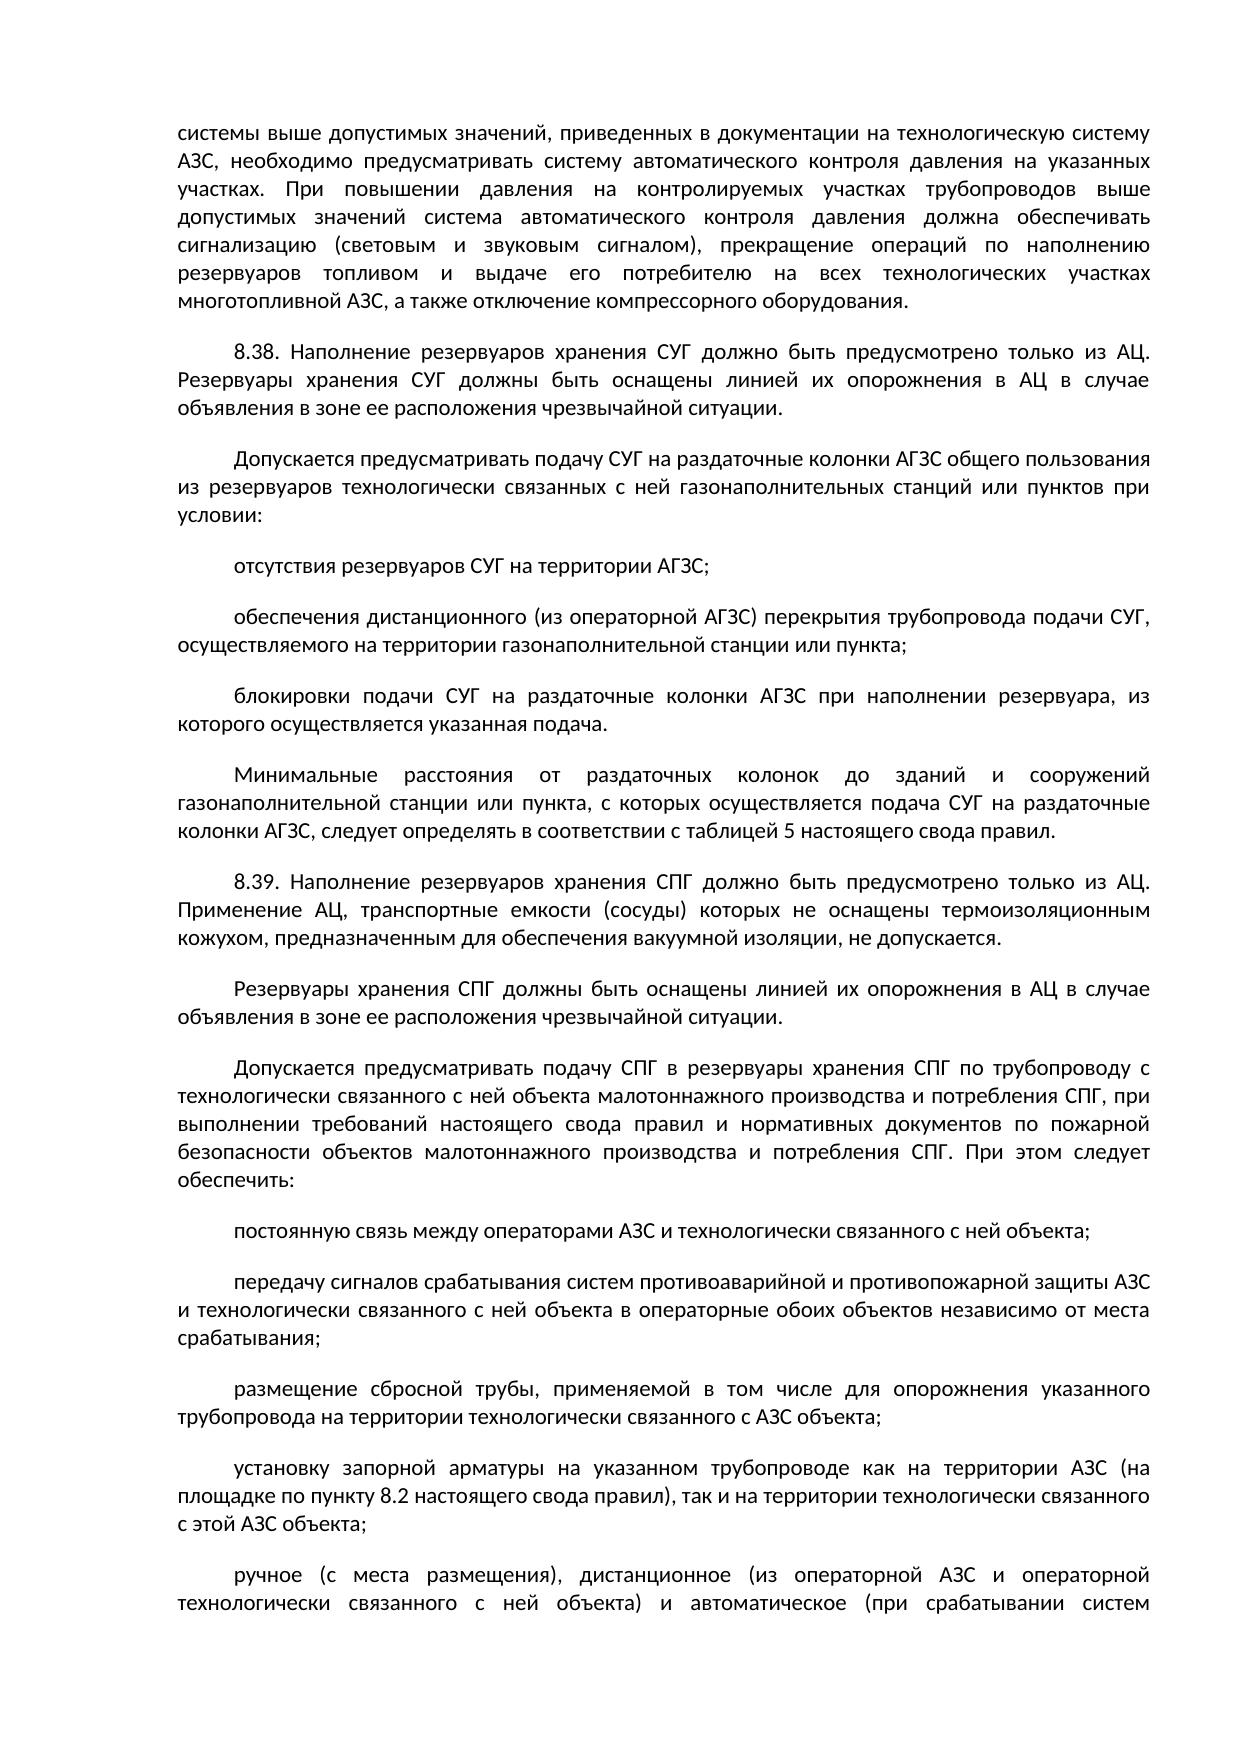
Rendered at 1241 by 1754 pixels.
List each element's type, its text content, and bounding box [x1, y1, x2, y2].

text 8.38. Наполнение резервуаров хранения СУГ должно быть предусмотрено только из АЦ. Резервуары хранения СУГ должны быть оснащены линией их опорожнения в АЦ в случае объявления в зоне ее расположения чрезвычайной ситуации. [177, 337, 1152, 421]
text размещение сбросной трубы, применяемой в том числе для опорожнения указанного трубопровода на территории технологически связанного с АЗС объекта; [177, 1374, 1152, 1430]
text передачу сигналов срабатывания систем противоаварийной и противопожарной защиты АЗС и технологически связанного с ней объекта в операторные обоих объектов независимо от места срабатывания; [177, 1267, 1152, 1351]
text установку запорной арматуры на указанном трубопроводе как на территории АЗС (на площадке по пункту 8.2 настоящего свода правил), так и на территории технологически связанного с этой АЗС объекта; [177, 1453, 1152, 1537]
text обеспечения дистанционного (из операторной АГЗС) перекрытия трубопровода подачи СУГ, осуществляемого на территории газонаполнительной станции или пункта; [177, 602, 1152, 658]
text Резервуары хранения СПГ должны быть оснащены линией их опорожнения в АЦ в случае объявления в зоне ее расположения чрезвычайной ситуации. [177, 974, 1152, 1030]
text Допускается предусматривать подачу СПГ в резервуары хранения СПГ по трубопроводу с технологически связанного с ней объекта малотоннажного производства и потребления СПГ, при выполнении требований настоящего свода правил и нормативных документов по пожарной безопасности объектов малотоннажного производства и потребления СПГ. При этом следует обеспечить: [177, 1053, 1152, 1193]
text Минимальные расстояния от раздаточных колонок до зданий и сооружений газонаполнительной станции или пункта, с которых осуществляется подача СУГ на раздаточные колонки АГЗС, следует определять в соответствии с таблицей 5 настоящего свода правил. [177, 760, 1152, 844]
text блокировки подачи СУГ на раздаточные колонки АГЗС при наполнении резервуара, из которого осуществляется указанная подача. [177, 681, 1152, 737]
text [177, 118, 1152, 314]
text отсутствия резервуаров СУГ на территории АГЗС; [177, 551, 1152, 579]
text 8.39. Наполнение резервуаров хранения СПГ должно быть предусмотрено только из АЦ. Применение АЦ, транспортные емкости (сосуды) которых не оснащены термоизоляционным кожухом, предназначенным для обеспечения вакуумной изоляции, не допускается. [177, 867, 1152, 951]
text Допускается предусматривать подачу СУГ на раздаточные колонки АГЗС общего пользования из резервуаров технологически связанных с ней газонаполнительных станций или пунктов при условии: [177, 444, 1152, 528]
text постоянную связь между операторами АЗС и технологически связанного с ней объекта; [177, 1216, 1152, 1244]
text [177, 1560, 1152, 1616]
